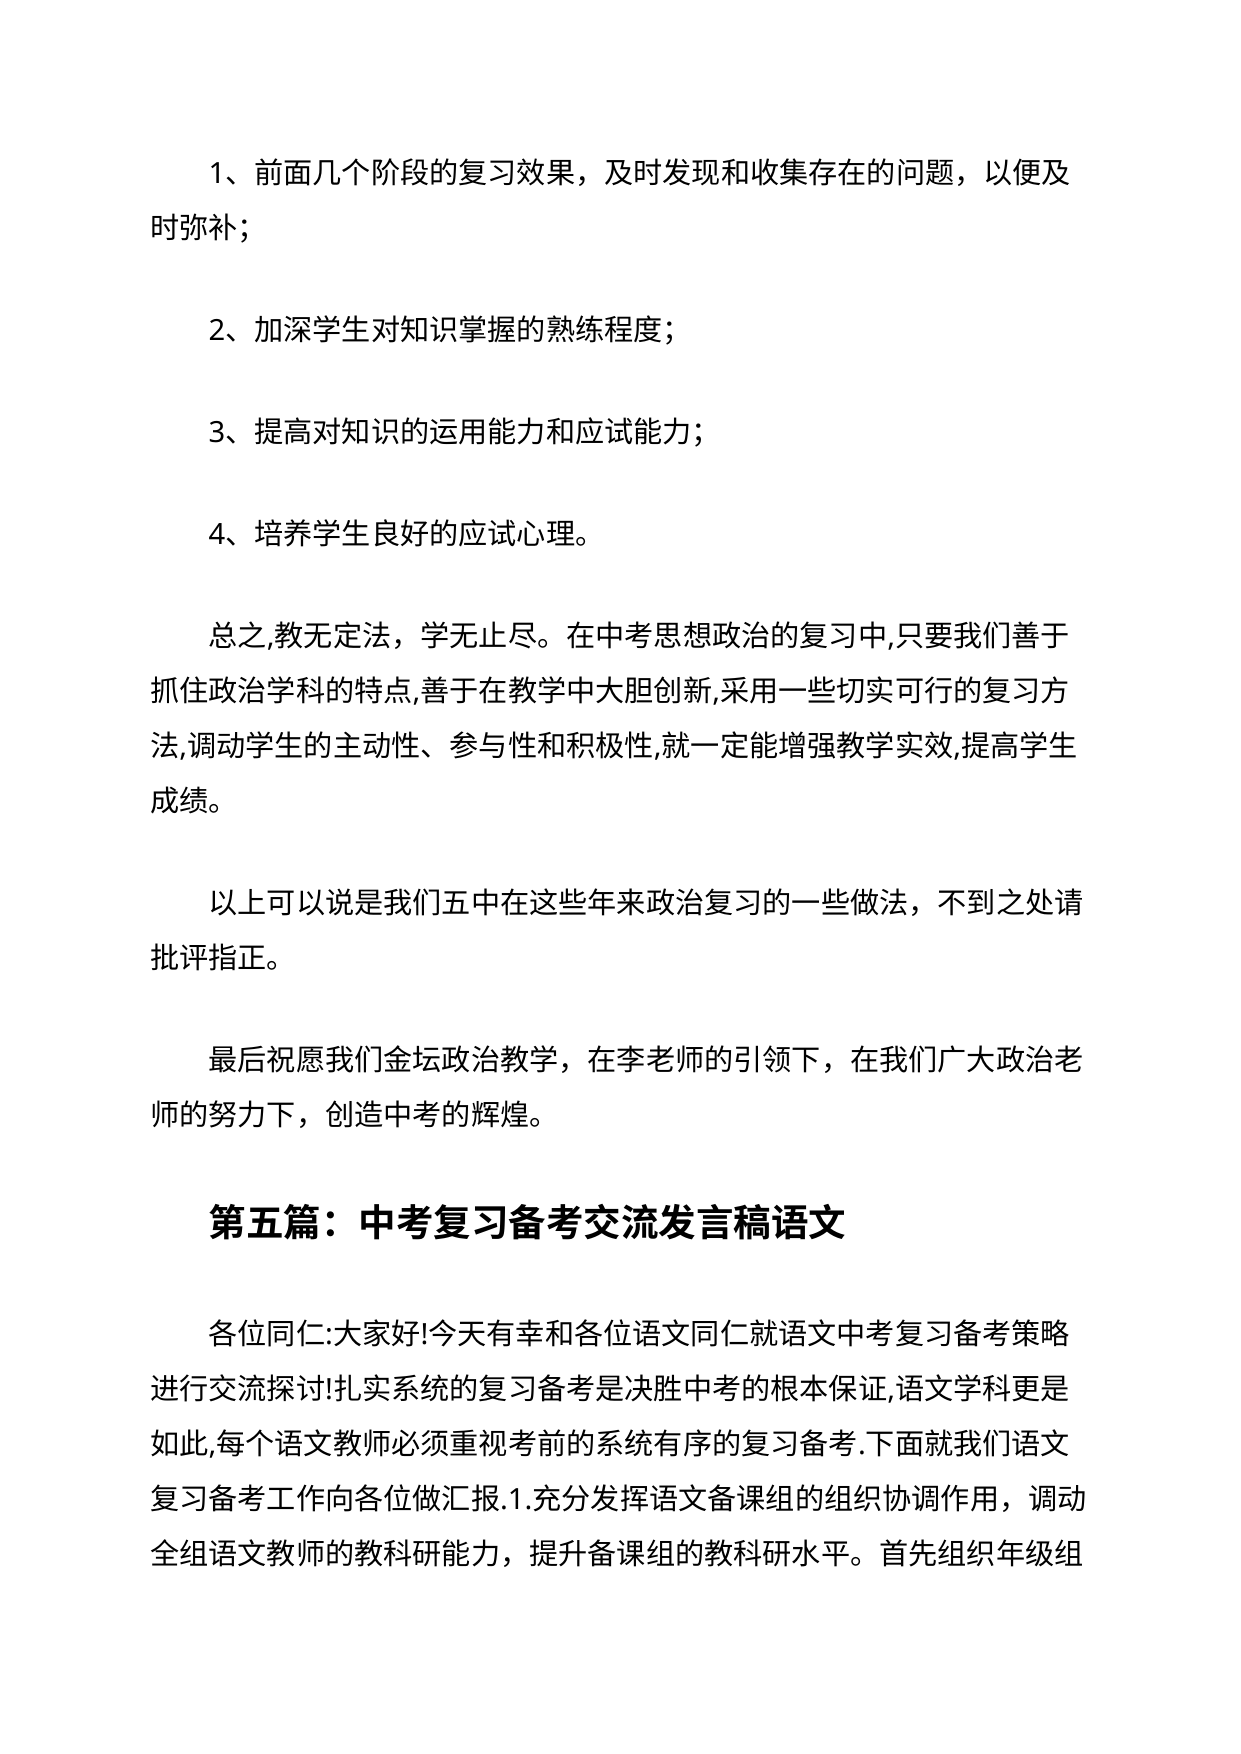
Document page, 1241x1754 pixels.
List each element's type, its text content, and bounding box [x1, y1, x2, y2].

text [150, 1310, 1090, 1572]
text 最后祝愿我们金坛政治教学，在李老师的引领下，在我们广大政治老师的努力下，创造中考的辉煌。 [150, 1036, 1090, 1133]
text 3、提高对知识的运用能力和应试能力； [150, 409, 1090, 451]
text 以上可以说是我们五中在这些年来政治复习的一些做法，不到之处请批评指正。 [150, 879, 1090, 977]
text 4、培养学生良好的应试心理。 [150, 511, 1090, 553]
text 2、加深学生对知识掌握的熟练程度； [150, 307, 1090, 349]
text 第五篇：中考复习备考交流发言稿语文 [150, 1193, 1090, 1247]
text 1、前面几个阶段的复习效果，及时发现和收集存在的问题，以便及时弥补； [150, 150, 1090, 247]
text 总之,教无定法，学无止尽。在中考思想政治的复习中,只要我们善于抓住政治学科的特点,善于在教学中大胆创新,采用一些切实可行的复习方法,调动学生的主动性、参与性和积极性,就一定能增强教学实效,提高学生成绩。 [150, 613, 1090, 820]
